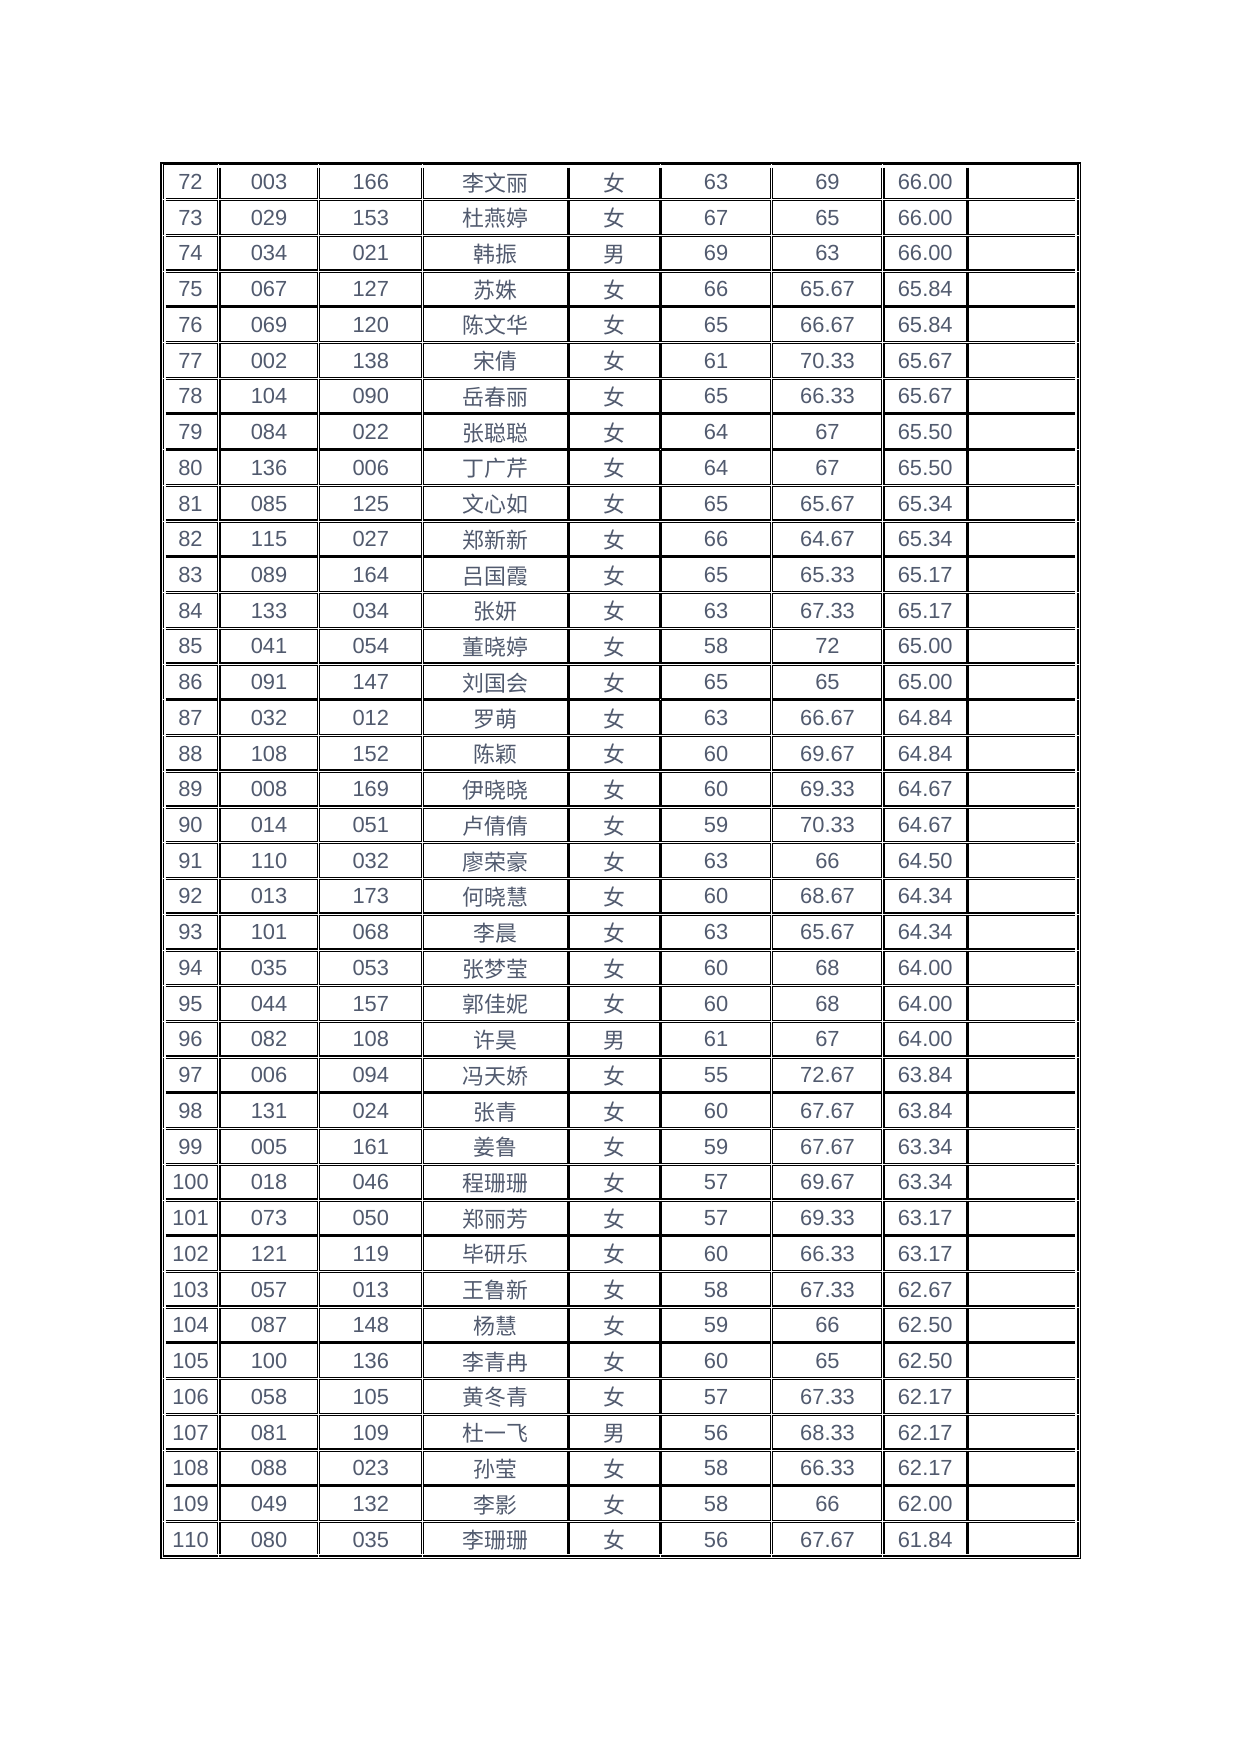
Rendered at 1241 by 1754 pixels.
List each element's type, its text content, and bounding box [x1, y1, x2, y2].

table_cell 冯天娇 [424, 1059, 567, 1091]
table_cell 陈颖 [424, 737, 567, 769]
table_cell 088 [221, 1452, 317, 1484]
table_cell 刘国会 [424, 666, 567, 698]
table_cell 63 [660, 165, 772, 198]
table_cell 95 [162, 984, 219, 1019]
table_cell 廖荣豪 [424, 844, 567, 877]
table_cell 李文丽 [423, 165, 568, 198]
table_cell 女 [570, 201, 659, 233]
table_cell 105 [164, 1341, 217, 1377]
table_cell 64 [662, 451, 770, 483]
table_cell 035 [221, 952, 317, 984]
table_cell 韩振 [424, 237, 567, 269]
table_cell 张青 [424, 1094, 567, 1127]
table_cell 166 [319, 165, 422, 198]
table_cell 050 [320, 1202, 421, 1234]
table_cell [969, 484, 1078, 519]
table_cell 169 [320, 773, 421, 805]
table_cell 63 [662, 594, 770, 626]
table_cell 男 [570, 237, 659, 269]
table_cell 173 [320, 880, 421, 912]
table_cell 苏姝 [424, 273, 567, 305]
table_cell 60 [662, 880, 770, 912]
table_cell 66.33 [773, 1237, 881, 1269]
table_cell 58 [662, 1273, 770, 1305]
table_cell 62.17 [885, 1416, 966, 1448]
table_cell 65.67 [885, 344, 966, 376]
table_cell 73 [162, 198, 219, 233]
table_cell 男 [570, 1416, 659, 1448]
table_cell 64.67 [885, 809, 966, 841]
table_cell 100 [221, 1344, 317, 1377]
table_cell 女 [570, 1059, 659, 1091]
table_cell 女 [570, 630, 659, 662]
table_cell 68 [773, 952, 881, 984]
table_cell 孙莹 [424, 1452, 567, 1484]
table_cell 程珊珊 [424, 1166, 567, 1198]
table_cell 55 [662, 1059, 770, 1091]
table_cell 132 [320, 1487, 421, 1520]
table_cell 64.50 [885, 844, 966, 877]
table_cell 65 [662, 558, 770, 591]
table_cell 91 [162, 841, 219, 877]
table_cell 110 [162, 1520, 219, 1555]
table_cell 014 [221, 809, 317, 841]
table_cell 084 [221, 415, 317, 448]
table_cell 63 [662, 844, 770, 877]
table_cell 013 [320, 1273, 421, 1305]
table_cell [967, 341, 1079, 376]
table_cell [969, 305, 1077, 341]
table_cell 044 [221, 987, 317, 1019]
table_cell 张梦莹 [424, 952, 567, 984]
table_cell 67 [662, 201, 770, 233]
table_cell 109 [164, 1484, 217, 1520]
table_cell 081 [221, 1416, 317, 1448]
table_cell 61.84 [883, 1523, 967, 1555]
table_cell 84 [162, 591, 219, 626]
table_cell 006 [320, 451, 421, 483]
table_cell 女 [570, 1166, 659, 1198]
table_cell 李影 [424, 1487, 567, 1520]
table_cell 女 [570, 809, 659, 841]
table_cell 67.67 [772, 1520, 883, 1555]
table_cell 59 [662, 1130, 770, 1162]
table_cell 何晓慧 [424, 880, 567, 912]
table_cell 65.00 [885, 630, 966, 662]
table_cell 131 [221, 1094, 317, 1127]
table_cell 岳春丽 [424, 380, 567, 412]
table_cell [969, 555, 1077, 591]
table_cell 97 [164, 1055, 217, 1091]
table_cell 60 [662, 1237, 770, 1269]
table_cell 61 [662, 1023, 770, 1055]
table_cell 58 [662, 1452, 770, 1484]
table_cell 女 [570, 1094, 659, 1127]
table_cell [967, 841, 1079, 877]
table_cell [969, 1305, 1078, 1341]
table_cell 女 [570, 1237, 659, 1269]
table_cell 164 [320, 558, 421, 591]
table_cell 62.50 [885, 1309, 966, 1341]
table_cell 女 [570, 273, 659, 305]
table_cell 60 [662, 987, 770, 1019]
table_cell 63 [662, 916, 770, 948]
table_cell 女 [570, 380, 659, 412]
table_cell 62.17 [885, 1452, 966, 1484]
table_cell 63.17 [885, 1237, 966, 1269]
table_cell 64.84 [885, 701, 966, 734]
table_cell 089 [221, 558, 317, 591]
table_cell 83 [164, 555, 217, 591]
table_cell 008 [221, 773, 317, 805]
table_cell 120 [320, 308, 421, 341]
table_cell 157 [320, 987, 421, 1019]
table_cell 女 [570, 666, 659, 698]
table_cell 125 [320, 487, 421, 519]
table_cell [969, 269, 1078, 305]
table_cell [967, 1377, 1079, 1412]
table_cell 毕研乐 [424, 1237, 567, 1269]
table_cell 67 [773, 451, 881, 483]
table_cell 65.34 [885, 523, 966, 555]
table_cell 63.84 [885, 1059, 966, 1091]
table_cell 96 [164, 1020, 217, 1055]
table_cell [967, 165, 1077, 198]
table_cell 66.67 [773, 701, 881, 734]
table_cell 65 [773, 1344, 881, 1377]
table_cell 张聪聪 [424, 415, 567, 448]
table_cell 郑新新 [424, 523, 567, 555]
table_cell 094 [320, 1059, 421, 1091]
table_cell 60 [662, 1094, 770, 1127]
table_cell 119 [320, 1237, 421, 1269]
table_cell 女 [570, 1380, 659, 1412]
table_cell [969, 1413, 1078, 1448]
table_cell 65.67 [885, 380, 966, 412]
table_cell 89 [164, 769, 217, 805]
table_cell 152 [320, 737, 421, 769]
table_cell 161 [320, 1130, 421, 1162]
table_cell 80 [162, 448, 217, 483]
table_cell 67.33 [773, 1273, 881, 1305]
table_cell 147 [320, 666, 421, 698]
table_cell 013 [221, 880, 317, 912]
table_cell 郑丽芳 [424, 1202, 567, 1234]
table_cell 049 [221, 1487, 317, 1520]
table_cell 66 [773, 1487, 881, 1520]
table_cell 153 [320, 201, 421, 233]
table_cell 87 [162, 698, 217, 734]
table_cell 68.67 [773, 880, 881, 912]
table_cell 李珊珊 [423, 1523, 568, 1555]
table_cell 92 [162, 877, 219, 912]
table_cell [969, 234, 1078, 269]
table_cell [969, 948, 1078, 984]
table_cell 67.67 [773, 1130, 881, 1162]
table_cell 067 [221, 273, 317, 305]
table_cell 罗萌 [424, 701, 567, 734]
table_cell 90 [164, 805, 217, 841]
table_cell 68 [773, 987, 881, 1019]
table_cell 006 [221, 1059, 317, 1091]
table_cell [969, 805, 1078, 841]
table_cell 64.84 [885, 737, 966, 769]
table_cell 110 [221, 844, 317, 877]
table_cell 77 [162, 341, 219, 376]
table_cell 黄冬青 [424, 1380, 567, 1412]
table_cell 66.33 [773, 1452, 881, 1484]
table_cell 67.33 [773, 594, 881, 626]
table_cell 74 [164, 234, 217, 269]
table_cell 女 [570, 773, 659, 805]
table_cell 60 [662, 952, 770, 984]
table_cell [967, 591, 1079, 626]
table_cell 女 [570, 880, 659, 912]
table_cell 108 [221, 737, 317, 769]
table_cell 107 [164, 1413, 217, 1448]
table_cell 148 [320, 1309, 421, 1341]
table_cell 78 [164, 376, 217, 412]
table_cell 56 [660, 1523, 772, 1555]
table_cell 女 [570, 1344, 659, 1377]
table_cell 59 [662, 809, 770, 841]
table_cell 57 [662, 1202, 770, 1234]
table_cell [969, 769, 1078, 805]
table_cell 59 [662, 1309, 770, 1341]
table_cell 65.17 [885, 558, 966, 591]
table_cell [969, 1448, 1078, 1484]
table_cell 051 [320, 809, 421, 841]
table_cell 56 [662, 1416, 770, 1448]
table_cell 021 [320, 237, 421, 269]
table_cell 66 [662, 273, 770, 305]
table_cell [967, 984, 1079, 1019]
table_cell 65.67 [773, 273, 881, 305]
table_cell 69 [772, 164, 883, 198]
table_cell [969, 1270, 1078, 1305]
table_cell 034 [320, 594, 421, 626]
table_cell 女 [570, 844, 659, 877]
table_cell 69.67 [773, 737, 881, 769]
table_cell 女 [570, 952, 659, 984]
table_cell 女 [568, 165, 660, 198]
table_cell [967, 1127, 1079, 1162]
table_cell 105 [320, 1380, 421, 1412]
table_cell 012 [320, 701, 421, 734]
table_cell 65.84 [885, 308, 966, 341]
table_cell 女 [570, 451, 659, 483]
table_cell 091 [221, 666, 317, 698]
table_cell 宋倩 [424, 344, 567, 376]
table_cell 65 [662, 380, 770, 412]
table_cell [969, 662, 1078, 698]
table_cell 024 [320, 1094, 421, 1127]
table_cell 女 [570, 487, 659, 519]
table_cell 027 [320, 523, 421, 555]
table_cell 67.33 [773, 1380, 881, 1412]
table_cell 66.67 [773, 308, 881, 341]
table_cell 65.34 [885, 487, 966, 519]
table_cell 64.67 [773, 523, 881, 555]
table_cell 郭佳妮 [424, 987, 567, 1019]
table_cell 087 [221, 1309, 317, 1341]
table_cell 068 [320, 916, 421, 948]
table_cell 023 [320, 1452, 421, 1484]
table_cell 伊晓晓 [424, 773, 567, 805]
table_cell 63.84 [885, 1094, 966, 1127]
table_cell 57 [662, 1166, 770, 1198]
table_cell 64.34 [885, 916, 966, 948]
table_cell 女 [570, 344, 659, 376]
table_cell 65 [662, 308, 770, 341]
table_cell 81 [164, 484, 217, 519]
table_cell 66.00 [883, 165, 967, 198]
table_cell 张妍 [424, 594, 567, 626]
table_cell 108 [164, 1448, 217, 1484]
table_cell 65 [773, 201, 881, 233]
table_cell 103 [164, 1270, 217, 1305]
table_cell 032 [221, 701, 317, 734]
table_cell 138 [320, 344, 421, 376]
table_cell 034 [221, 237, 317, 269]
table_cell 60 [662, 1344, 770, 1377]
table_cell 女 [570, 1130, 659, 1162]
table_cell 76 [164, 305, 217, 341]
table_cell 022 [320, 415, 421, 448]
table_cell 62.67 [885, 1273, 966, 1305]
table_cell 65 [662, 666, 770, 698]
table_cell 63 [773, 237, 881, 269]
table_cell 66 [773, 1309, 881, 1341]
table_cell 70.33 [773, 344, 881, 376]
table_cell 133 [221, 594, 317, 626]
table_cell 63.17 [885, 1202, 966, 1234]
table_cell 005 [221, 1130, 317, 1162]
table_cell 127 [320, 273, 421, 305]
table_cell 姜鲁 [424, 1130, 567, 1162]
table_cell [969, 626, 1078, 662]
table_cell 101 [221, 916, 317, 948]
table_cell 女 [570, 737, 659, 769]
table_cell [967, 734, 1079, 769]
table_cell [969, 412, 1077, 448]
table_cell 64.34 [885, 880, 966, 912]
table_cell 93 [164, 912, 217, 948]
table_cell 62.17 [885, 1380, 966, 1412]
table_cell 杨慧 [424, 1309, 567, 1341]
table_cell 61 [662, 344, 770, 376]
table_cell 67.67 [773, 1094, 881, 1127]
table_cell 63.34 [885, 1130, 966, 1162]
table_cell 041 [221, 630, 317, 662]
table_cell 65.84 [885, 273, 966, 305]
table_cell 104 [164, 1305, 217, 1341]
table_cell 60 [662, 737, 770, 769]
table_cell [969, 448, 1079, 483]
table_cell 60 [662, 773, 770, 805]
table_cell 67 [773, 1023, 881, 1055]
table_cell [969, 1055, 1078, 1091]
table_cell 吕国霞 [424, 558, 567, 591]
table_cell 090 [320, 380, 421, 412]
table_cell 女 [570, 308, 659, 341]
table_cell 65.50 [885, 415, 966, 448]
table_cell 104 [221, 380, 317, 412]
table_cell 99 [162, 1127, 219, 1162]
table_cell 66.00 [885, 237, 966, 269]
table_cell 85 [164, 626, 217, 662]
table_cell 101 [164, 1198, 217, 1234]
table_cell [967, 198, 1079, 233]
table_cell 046 [320, 1166, 421, 1198]
table_cell 63 [662, 701, 770, 734]
table_cell 64.67 [885, 773, 966, 805]
table_cell 69.67 [773, 1166, 881, 1198]
table_cell 丁广芹 [424, 451, 567, 483]
table_cell 65.33 [773, 558, 881, 591]
table_cell 王鲁新 [424, 1273, 567, 1305]
table_cell 073 [221, 1202, 317, 1234]
table_cell 79 [164, 412, 217, 448]
table_cell 88 [162, 734, 219, 769]
table_cell 106 [162, 1377, 219, 1412]
table_cell 069 [221, 308, 317, 341]
table_cell [969, 376, 1078, 412]
table_cell 女 [570, 1487, 659, 1520]
table_cell 69.33 [773, 1202, 881, 1234]
table_cell 65.00 [885, 666, 966, 698]
table_cell 65.67 [773, 487, 881, 519]
table_cell 085 [221, 487, 317, 519]
table_cell 女 [570, 558, 659, 591]
table_cell 63.34 [885, 1166, 966, 1198]
table_cell 032 [320, 844, 421, 877]
table_cell [969, 519, 1078, 555]
table_cell [969, 1484, 1077, 1520]
table_cell 董晓婷 [424, 630, 567, 662]
table_cell [969, 1341, 1077, 1377]
table_cell [967, 1520, 1079, 1555]
table_cell 72 [164, 164, 219, 198]
table_cell 98 [164, 1091, 217, 1127]
table_cell 002 [221, 344, 317, 376]
table_cell 女 [570, 916, 659, 948]
table_cell 杜一飞 [424, 1416, 567, 1448]
table_cell 057 [221, 1273, 317, 1305]
table_cell [969, 912, 1078, 948]
table_cell 杜燕婷 [424, 201, 567, 233]
table_cell 058 [221, 1380, 317, 1412]
table_cell 64 [662, 415, 770, 448]
table_cell 65.50 [885, 451, 966, 483]
table_cell 64.00 [885, 952, 966, 984]
table_cell 64.00 [885, 1023, 966, 1055]
table_cell 102 [164, 1234, 217, 1269]
table_cell 女 [568, 1523, 660, 1555]
table_cell 62.00 [885, 1487, 966, 1520]
table_cell 136 [221, 451, 317, 483]
table_cell [967, 877, 1079, 912]
table_cell 女 [570, 701, 659, 734]
table_cell 李青冉 [424, 1344, 567, 1377]
table_cell 65.17 [885, 594, 966, 626]
table_cell 女 [570, 1273, 659, 1305]
table_cell 文心如 [424, 487, 567, 519]
table_cell 82 [164, 519, 217, 555]
table_cell 女 [570, 1452, 659, 1484]
table_cell 66.00 [885, 201, 966, 233]
table_cell 108 [320, 1023, 421, 1055]
table_cell 女 [570, 1309, 659, 1341]
table_cell 018 [221, 1166, 317, 1198]
table_cell 陈文华 [424, 308, 567, 341]
table_cell 65 [773, 666, 881, 698]
table_cell 68.33 [773, 1416, 881, 1448]
table_cell 65 [662, 487, 770, 519]
table_cell 115 [221, 523, 317, 555]
table_cell 72.67 [773, 1059, 881, 1091]
table_cell 男 [570, 1023, 659, 1055]
table_cell 66 [773, 844, 881, 877]
table_cell [969, 1198, 1078, 1234]
table_cell 女 [570, 594, 659, 626]
table_cell 女 [570, 523, 659, 555]
table_cell 003 [219, 165, 319, 198]
table_cell [969, 1091, 1077, 1127]
table_cell 66.33 [773, 380, 881, 412]
table_cell 029 [221, 201, 317, 233]
table_cell [969, 1163, 1078, 1198]
table_cell 65.67 [773, 916, 881, 948]
table_cell 136 [320, 1344, 421, 1377]
table_cell 女 [570, 415, 659, 448]
table_cell 72 [773, 630, 881, 662]
table_cell 58 [662, 630, 770, 662]
table_cell [969, 1234, 1077, 1269]
table_cell 053 [320, 952, 421, 984]
table_cell 58 [662, 1487, 770, 1520]
table_cell 082 [221, 1023, 317, 1055]
table_cell 女 [570, 987, 659, 1019]
table_cell 69.33 [773, 773, 881, 805]
table_cell 许昊 [424, 1023, 567, 1055]
table_cell 67 [773, 415, 881, 448]
table_cell 70.33 [773, 809, 881, 841]
table_cell 57 [662, 1380, 770, 1412]
table_cell 121 [221, 1237, 317, 1269]
table_cell 035 [319, 1523, 422, 1555]
table_cell 卢倩倩 [424, 809, 567, 841]
table_cell 054 [320, 630, 421, 662]
table_cell 86 [164, 662, 217, 698]
table_cell 75 [164, 269, 217, 305]
table_cell 64.00 [885, 987, 966, 1019]
table_cell 李晨 [424, 916, 567, 948]
table_cell 女 [570, 1202, 659, 1234]
table_cell [969, 1020, 1078, 1055]
table_cell 69 [662, 237, 770, 269]
table_cell 62.50 [885, 1344, 966, 1377]
table_cell [969, 698, 1079, 734]
table_cell 080 [219, 1523, 319, 1555]
table_cell 66 [662, 523, 770, 555]
table_cell 94 [164, 948, 217, 984]
table_cell 109 [320, 1416, 421, 1448]
table_cell 100 [164, 1163, 217, 1198]
